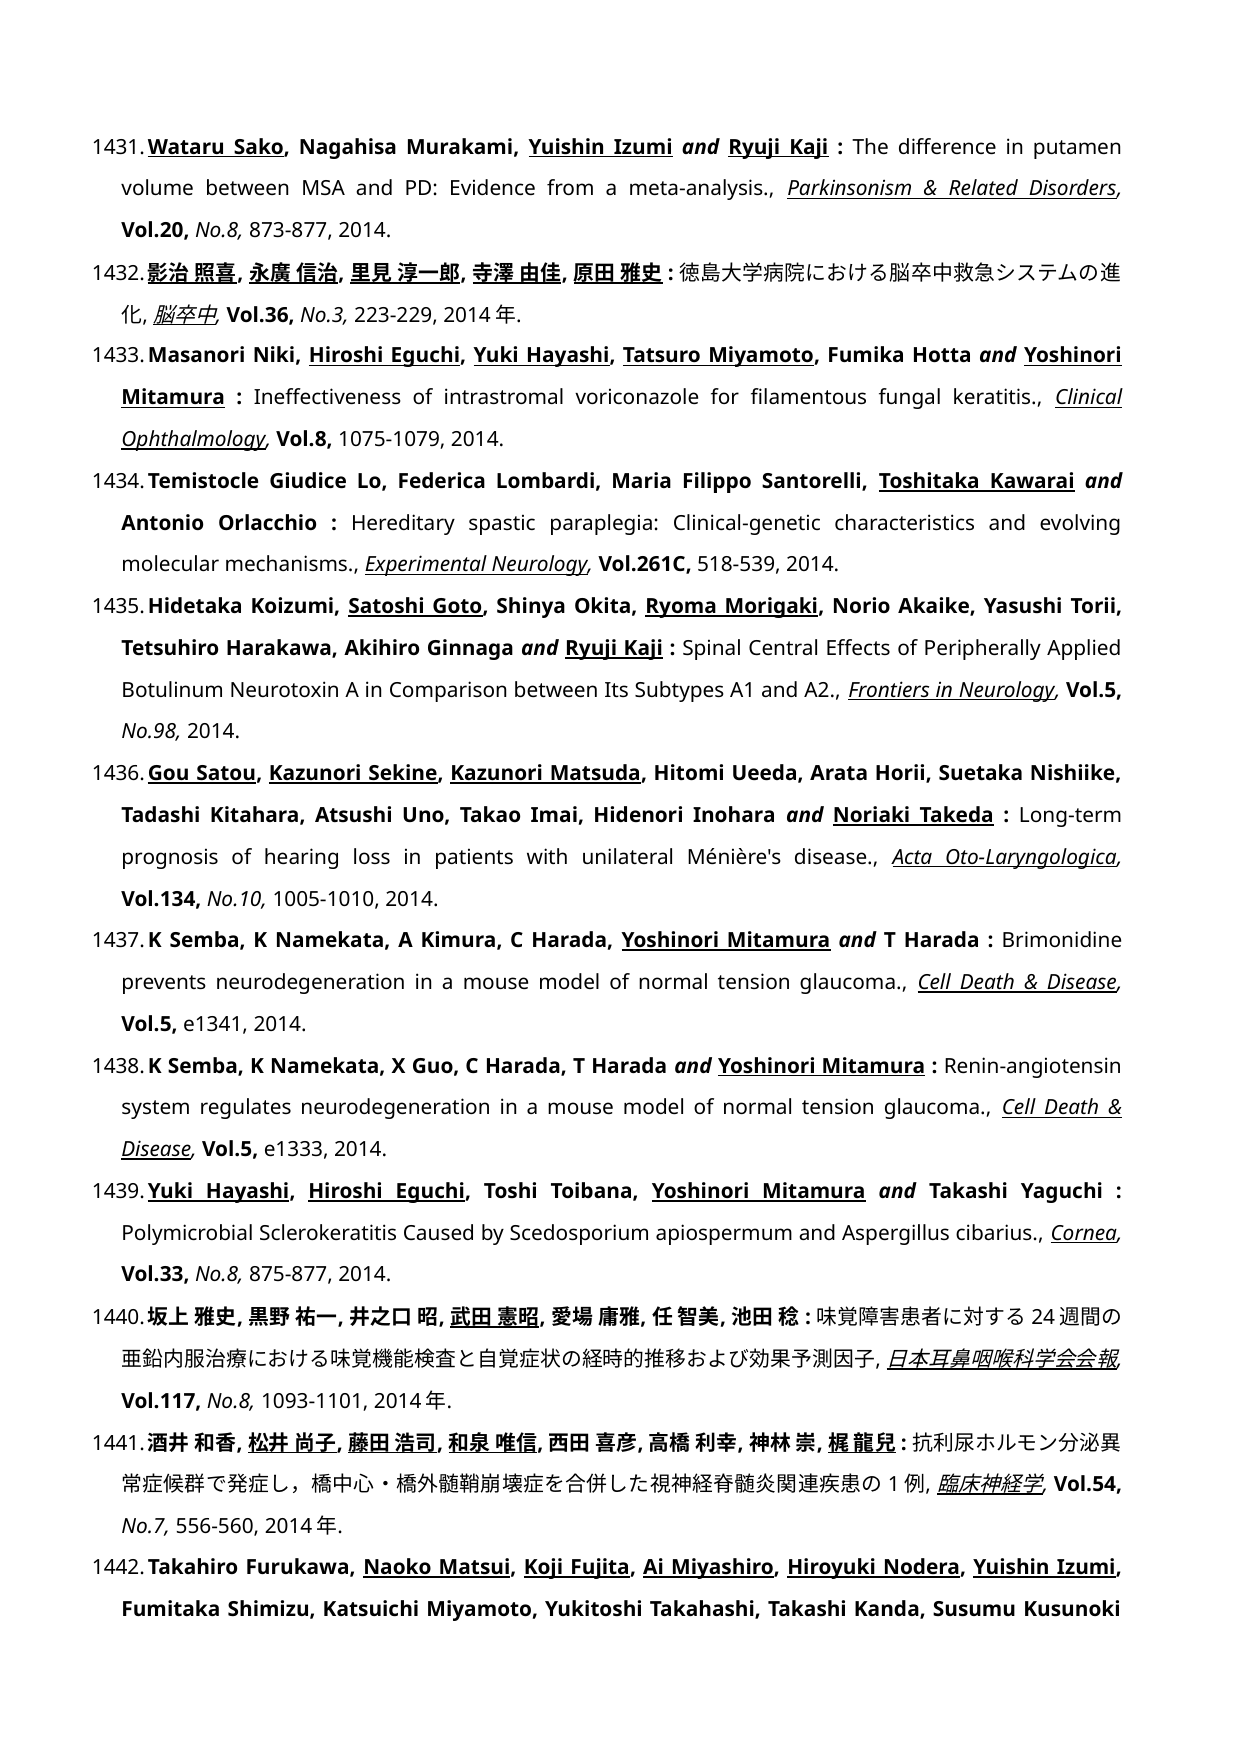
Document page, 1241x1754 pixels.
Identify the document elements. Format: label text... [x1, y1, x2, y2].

list Wataru Sako, Nagahisa Murakami, Yuishin Izumi and Ryuji Kaji : The difference in putamen volume between MSA and PD: Evidence from a meta-analysis., Parkinsonism & Related Disorders, Vol.20, No.8, 873-877, 2014. [92, 125, 1122, 250]
list Gou Satou, Kazunori Sekine, Kazunori Matsuda, Hitomi Ueeda, Arata Horii, Suetaka Nishiike, Tadashi Kitahara, Atsushi Uno, Takao Imai, Hidenori Inohara and Noriaki Takeda : Long-term prognosis of hearing loss in patients with unilateral Ménière's disease., Acta Oto-Laryngologica, Vol.134, No.10, 1005-1010, 2014. [92, 752, 1122, 919]
list K Semba, K Namekata, X Guo, C Harada, T Harada and Yoshinori Mitamura : Renin-angiotensin system regulates neurodegeneration in a mouse model of normal tension glaucoma., Cell Death & Disease, Vol.5, e1333, 2014. [92, 1044, 1122, 1169]
list 酒井 和香, 松井 尚子, 藤田 浩司, 和泉 唯信, 西田 喜彦, 高橋 利幸, 神林 崇, 梶 龍兒 : 抗利尿ホルモン分泌異常症候群で発症し，橋中心・橋外髄鞘崩壊症を合併した視神経脊髄炎関連疾患の1例, 臨床神経学, Vol.54, No.7, 556-560, 2014年. [92, 1420, 1122, 1545]
list Yuki Hayashi, Hiroshi Eguchi, Toshi Toibana, Yoshinori Mitamura and Takashi Yaguchi : Polymicrobial Sclerokeratitis Caused by Scedosporium apiospermum and Aspergillus cibarius., Cornea, Vol.33, No.8, 875-877, 2014. [92, 1169, 1122, 1295]
list Temistocle Giudice Lo, Federica Lombardi, Maria Filippo Santorelli, Toshitaka Kawarai and Antonio Orlacchio : Hereditary spastic paraplegia: Clinical-genetic characteristics and evolving molecular mechanisms., Experimental Neurology, Vol.261C, 518-539, 2014. [92, 459, 1122, 584]
list 坂上 雅史, 黒野 祐一, 井之口 昭, 武田 憲昭, 愛場 庸雅, 任 智美, 池田 稔 : 味覚障害患者に対する24週間の亜鉛内服治療における味覚機能検査と自覚症状の経時的推移および効果予測因子, 日本耳鼻咽喉科学会会報, Vol.117, No.8, 1093-1101, 2014年. [92, 1295, 1122, 1420]
list Masanori Niki, Hiroshi Eguchi, Yuki Hayashi, Tatsuro Miyamoto, Fumika Hotta and Yoshinori Mitamura : Ineffectiveness of intrastromal voriconazole for filamentous fungal keratitis., Clinical Ophthalmology, Vol.8, 1075-1079, 2014. [92, 334, 1122, 459]
list Hidetaka Koizumi, Satoshi Goto, Shinya Okita, Ryoma Morigaki, Norio Akaike, Yasushi Torii, Tetsuhiro Harakawa, Akihiro Ginnaga and Ryuji Kaji : Spinal Central Effects of Peripherally Applied Botulinum Neurotoxin A in Comparison between Its Subtypes A1 and A2., Frontiers in Neurology, Vol.5, No.98, 2014. [92, 584, 1122, 752]
list K Semba, K Namekata, A Kimura, C Harada, Yoshinori Mitamura and T Harada : Brimonidine prevents neurodegeneration in a mouse model of normal tension glaucoma., Cell Death & Disease, Vol.5, e1341, 2014. [92, 919, 1122, 1044]
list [92, 1545, 1122, 1629]
list 影治 照喜, 永廣 信治, 里見 淳一郎, 寺澤 由佳, 原田 雅史 : 徳島大学病院における脳卒中救急システムの進化, 脳卒中, Vol.36, No.3, 223-229, 2014年. [92, 250, 1122, 334]
